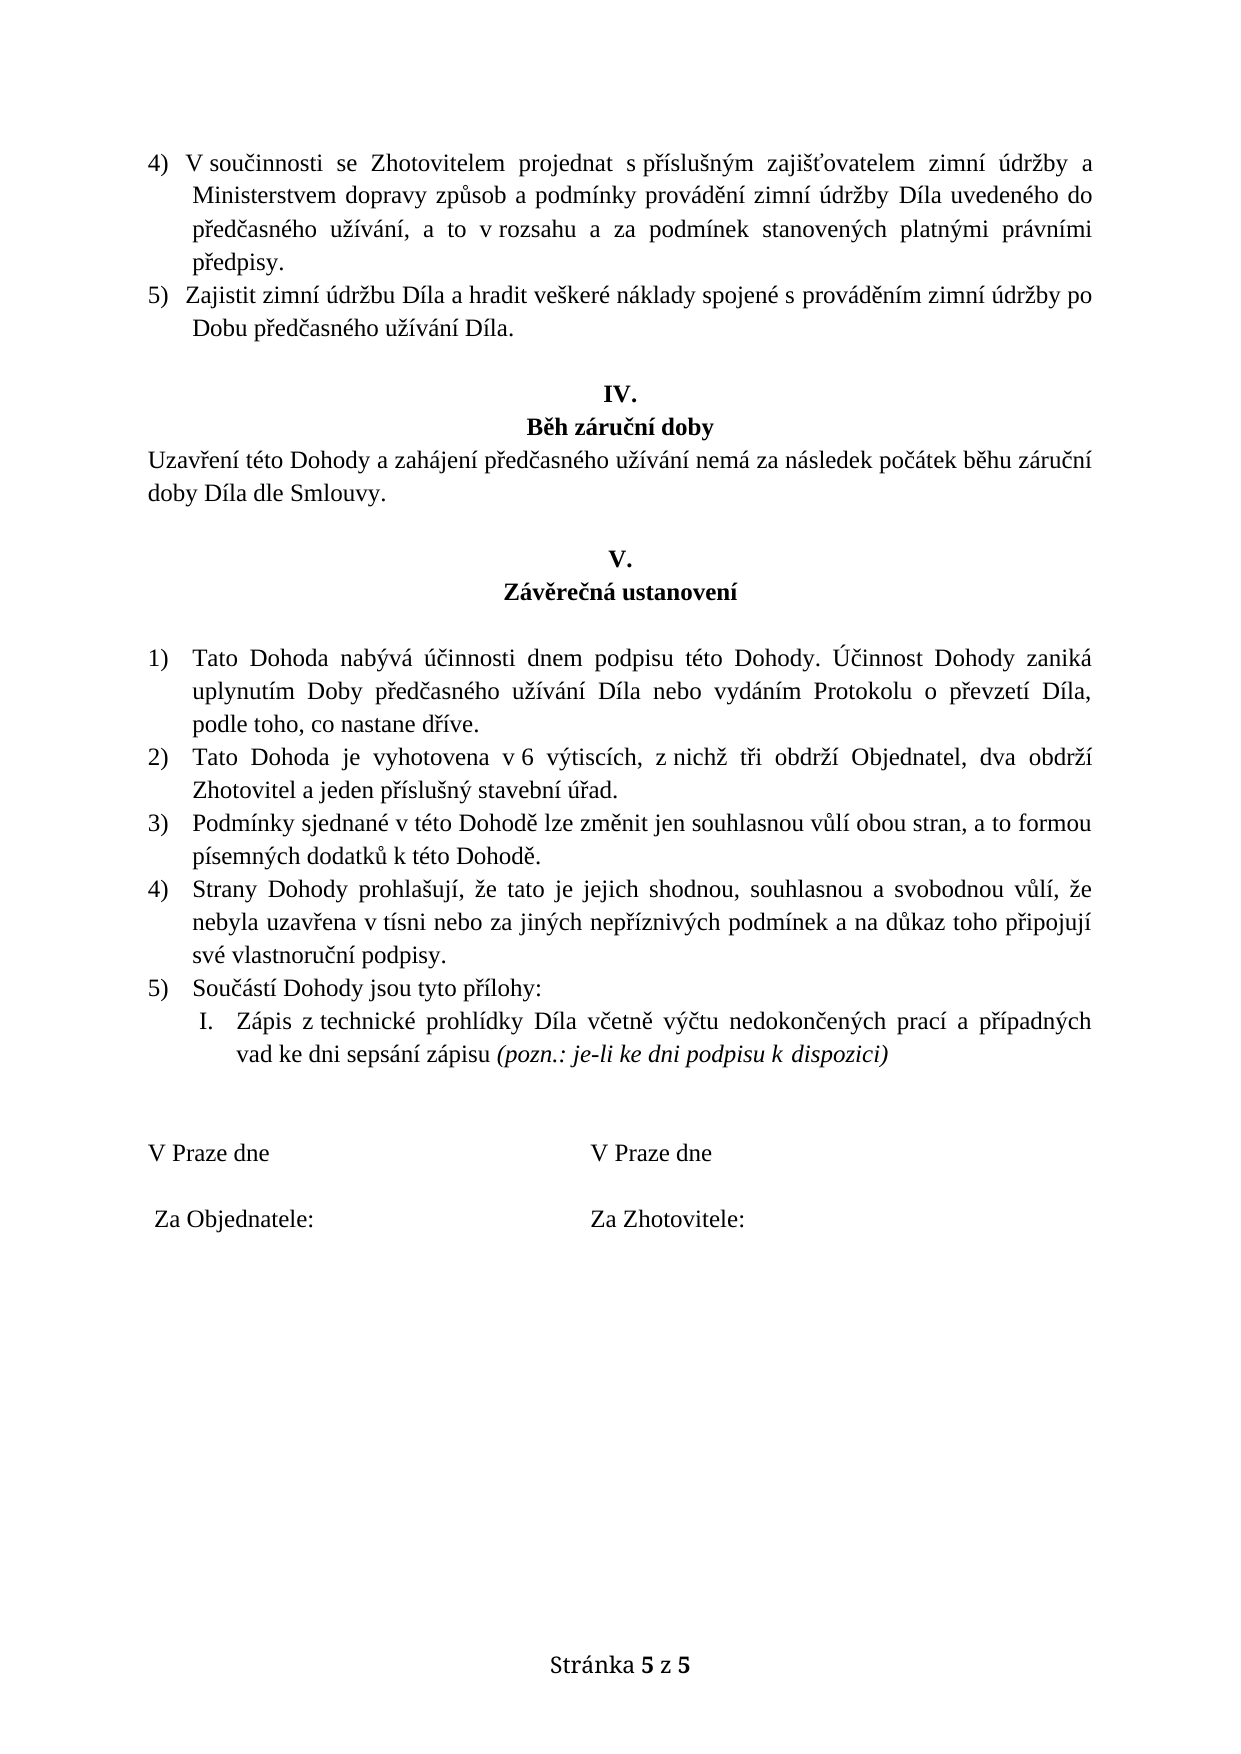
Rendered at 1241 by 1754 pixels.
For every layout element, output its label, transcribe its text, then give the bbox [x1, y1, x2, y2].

text Za Objednatele: Za Zhotovitele: [118, 1204, 1093, 1233]
text Běh záruční doby [148, 412, 1093, 441]
list Zápis z technické prohlídky Díla včetně výčtu nedokončených prací a případných vad ke dni sepsání zápisu (pozn.: je-li ke dni podpisu k dispozici) [213, 1006, 1093, 1068]
list V součinnosti se Zhotovitelem projednat s příslušným zajišťovatelem zimní údržby a Ministerstvem dopravy způsob a podmínky provádění zimní údržby Díla uvedeného do předčasného užívání, a to v rozsahu a za podmínek stanovených platnými právními předpisy. [148, 148, 1093, 275]
text Uzavření této Dohody a zahájení předčasného užívání nemá za následek počátek běhu záruční doby Díla dle Smlouvy. [148, 445, 1093, 507]
text V. [148, 544, 1093, 573]
text IV. [148, 379, 1093, 407]
list Strany Dohody prohlašují, že tato je jejich shodnou, souhlasnou a svobodnou vůlí, že nebyla uzavřena v tísni nebo za jiných nepříznivých podmínek a na důkaz toho připojují své vlastnoruční podpisy. [148, 874, 1093, 969]
list Podmínky sjednané v této Dohodě lze změnit jen souhlasnou vůlí obou stran, a to formou písemných dodatků k této Dohodě. [148, 808, 1093, 870]
list Tato Dohoda nabývá účinnosti dnem podpisu této Dohody. Účinnost Dohody zaniká uplynutím Doby předčasného užívání Díla nebo vydáním Protokolu o převzetí Díla, podle toho, co nastane dříve. [148, 643, 1093, 738]
text Závěrečná ustanovení [148, 577, 1093, 606]
text V Praze dne V Praze dne [118, 1138, 1093, 1167]
list Zajistit zimní údržbu Díla a hradit veškeré náklady spojené s prováděním zimní údržby po Dobu předčasného užívání Díla. [148, 280, 1093, 341]
list Součástí Dohody jsou tyto přílohy: [148, 973, 1093, 1002]
list Tato Dohoda je vyhotovena v 6 výtiscích, z nichž tři obdrží Objednatel, dva obdrží Zhotovitel a jeden příslušný stavební úřad. [148, 742, 1093, 804]
